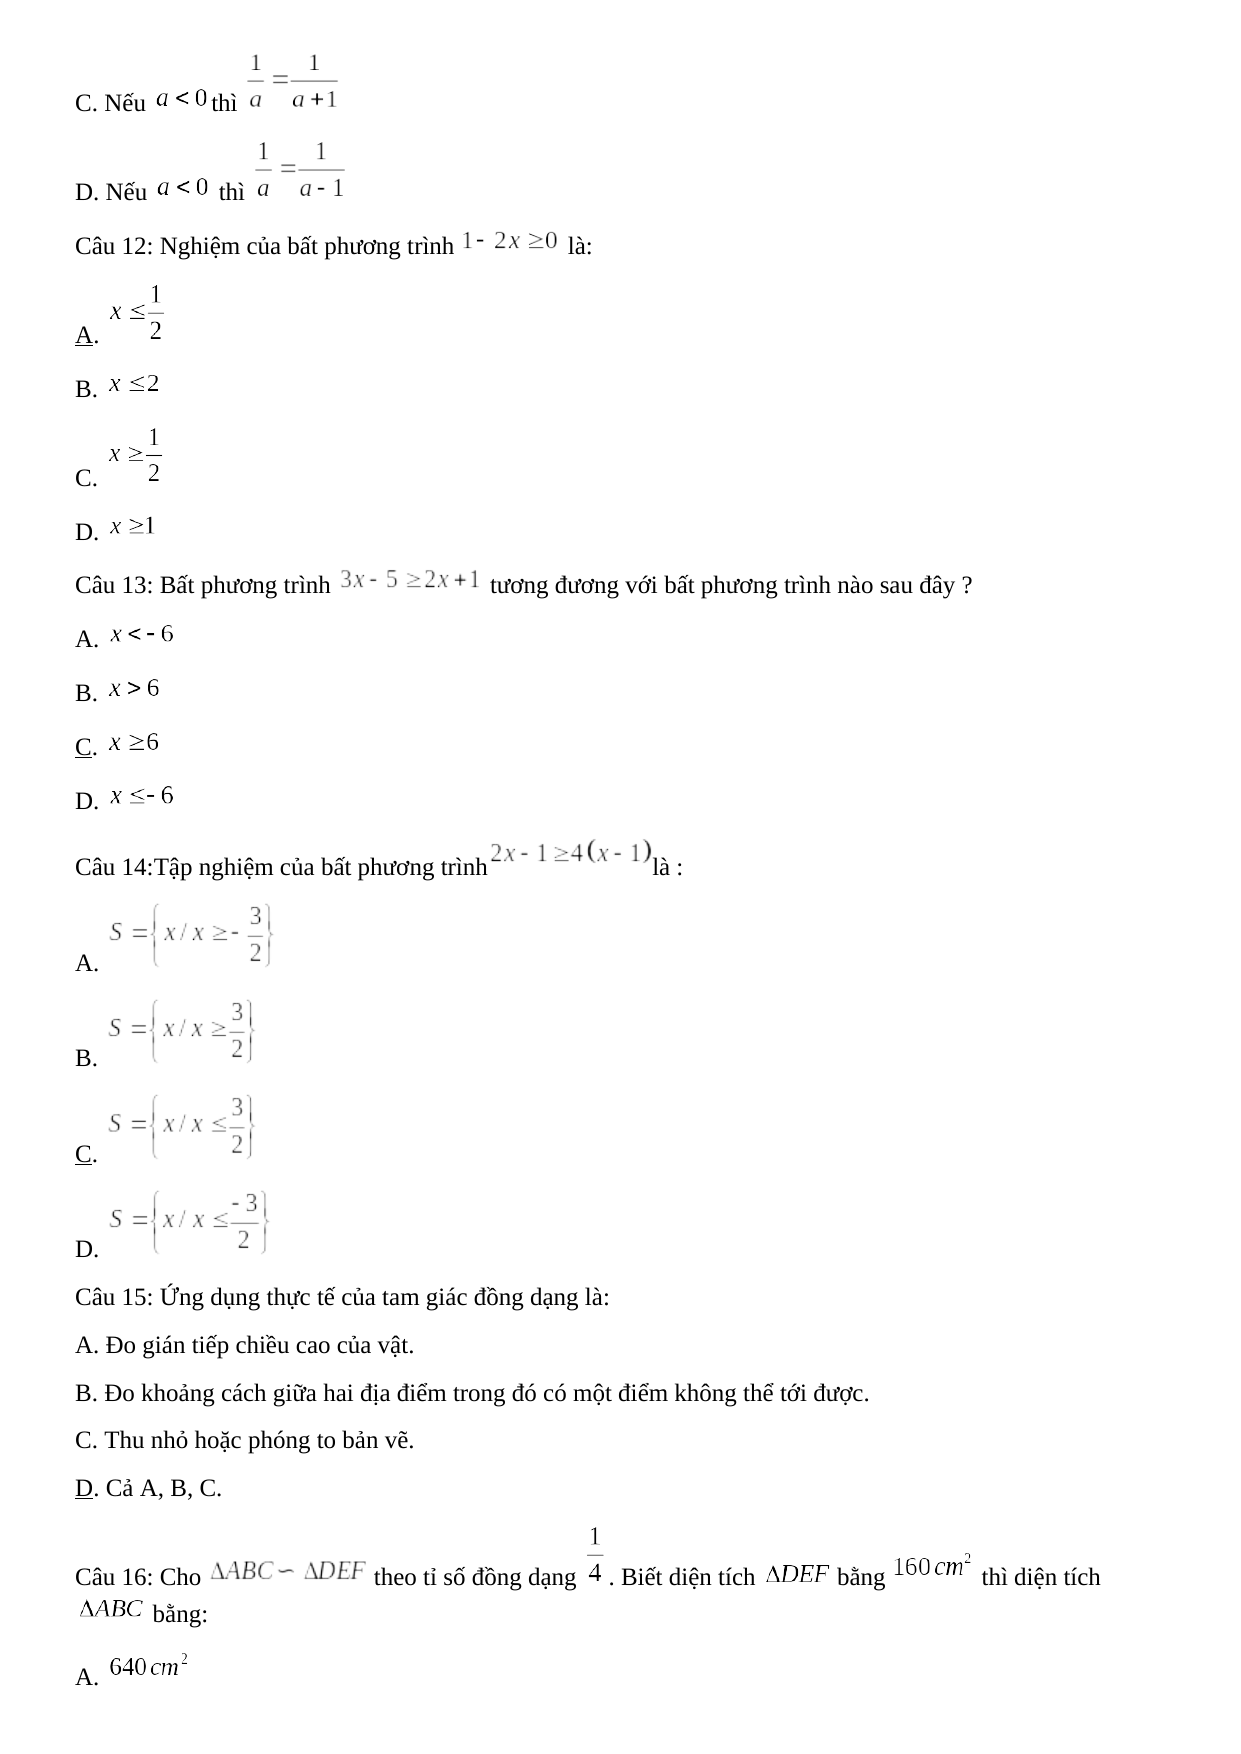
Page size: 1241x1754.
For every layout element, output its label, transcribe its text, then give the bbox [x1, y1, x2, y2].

text D. Nếu thì [75, 136, 1165, 206]
text B. [75, 995, 1165, 1072]
text Câu 16: Cho theo tỉ số đồng dạng . Biết diện tích bằng thì diện tích bằng: [75, 1521, 1165, 1628]
text D. [75, 510, 1165, 545]
text C. Nếu thì [75, 47, 1165, 117]
text A. [75, 1647, 1165, 1691]
text D. [75, 780, 1165, 814]
text C. Thu nhỏ hoặc phóng to bản vẽ. [75, 1425, 1165, 1454]
text A. [75, 618, 1165, 653]
text C. [75, 726, 1165, 761]
text C. [75, 421, 1165, 491]
text B. Đo khoảng cách giữa hai địa điểm trong đó có một điểm không thể tới được. [75, 1378, 1165, 1406]
text B. [75, 368, 1165, 402]
text D. Cả A, B, C. [75, 1473, 1165, 1502]
text Câu 12: Nghiệm của bất phương trình là: [75, 225, 1165, 260]
text A. [75, 279, 1165, 349]
text A. [75, 900, 1165, 976]
text Câu 14:Tập nghiệm của bất phương trìnhlà : [75, 833, 1165, 881]
text A. Đo gián tiếp chiều cao của vật. [75, 1330, 1165, 1359]
text Câu 13: Bất phương trình tương đương với bất phương trình nào sau đây ? [75, 564, 1165, 599]
text B. [75, 672, 1165, 707]
text Câu 15: Ứng dụng thực tế của tam giác đồng dạng là: [75, 1282, 1165, 1311]
text C. [75, 1091, 1165, 1168]
text D. [75, 1187, 1165, 1263]
